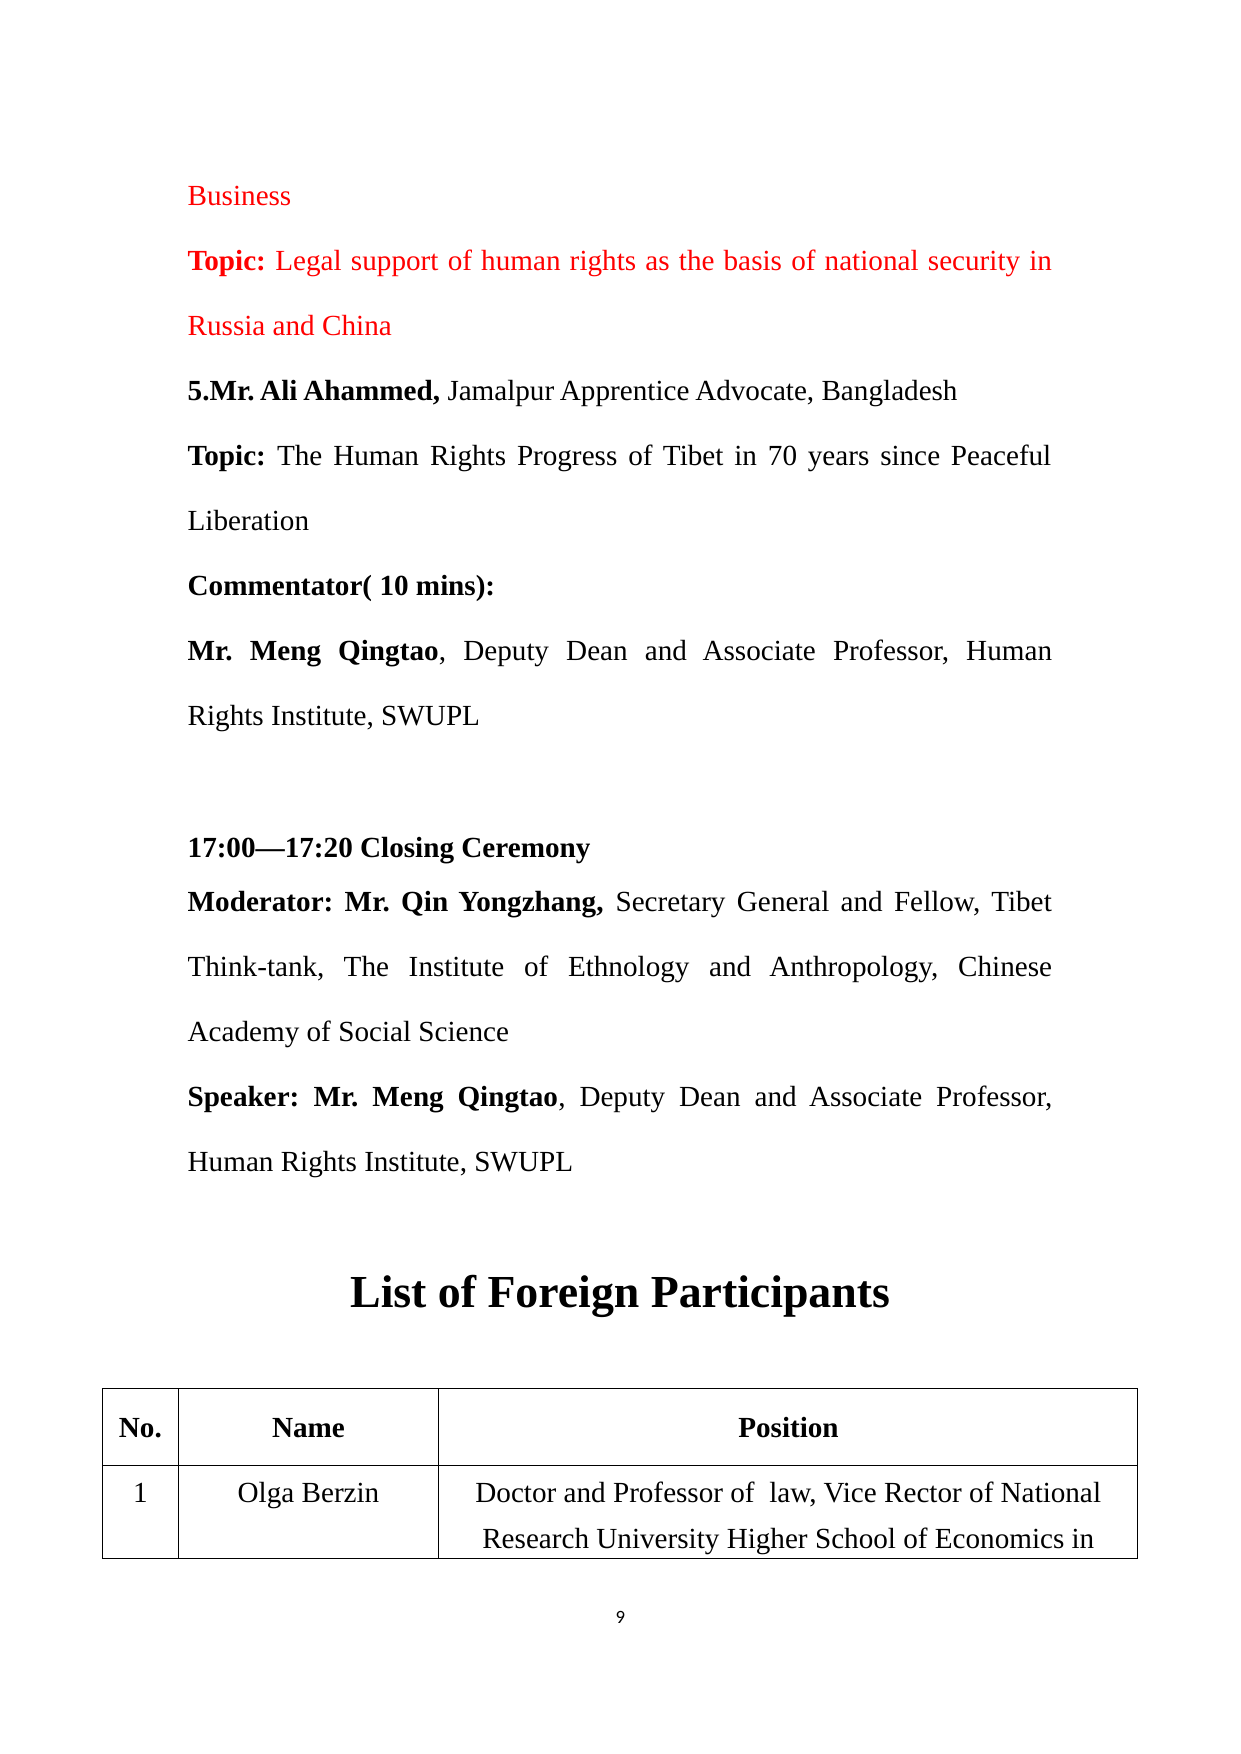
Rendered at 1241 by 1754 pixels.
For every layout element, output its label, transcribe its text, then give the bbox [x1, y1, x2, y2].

text 17:00—17:20 Closing Ceremony [187, 812, 1053, 868]
table_cell Olga Berzin [179, 1466, 438, 1558]
table_header No. [103, 1389, 178, 1465]
text Commentator( 10 mins): [187, 552, 1053, 617]
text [187, 162, 1053, 227]
table_header Name [179, 1389, 438, 1465]
table_header Position [439, 1389, 1137, 1465]
text List of Foreign Participants [187, 1258, 1053, 1323]
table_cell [439, 1466, 1137, 1558]
text Speaker: Mr. Meng Qingtao, Deputy Dean and Associate Professor, Human Rights Institute, SWUPL [187, 1063, 1053, 1193]
text Mr. Meng Qingtao, Deputy Dean and Associate Professor, Human Rights Institute, SWUPL [187, 617, 1053, 747]
text Topic: The Human Rights Progress of Tibet in 70 years since Peaceful Liberation [187, 422, 1053, 552]
text 5.Mr. Ali Ahammed, Jamalpur Apprentice Advocate, Bangladesh [187, 357, 1053, 422]
list Moderator: Mr. Qin Yongzhang, Secretary General and Fellow, Tibet Think-tank, The Institute of Ethnology and Anthropology, Chinese Academy of Social Science [187, 868, 1053, 1063]
table_cell 1 [103, 1466, 178, 1558]
text Topic: Legal support of human rights as the basis of national security in Russia and China [187, 227, 1053, 357]
